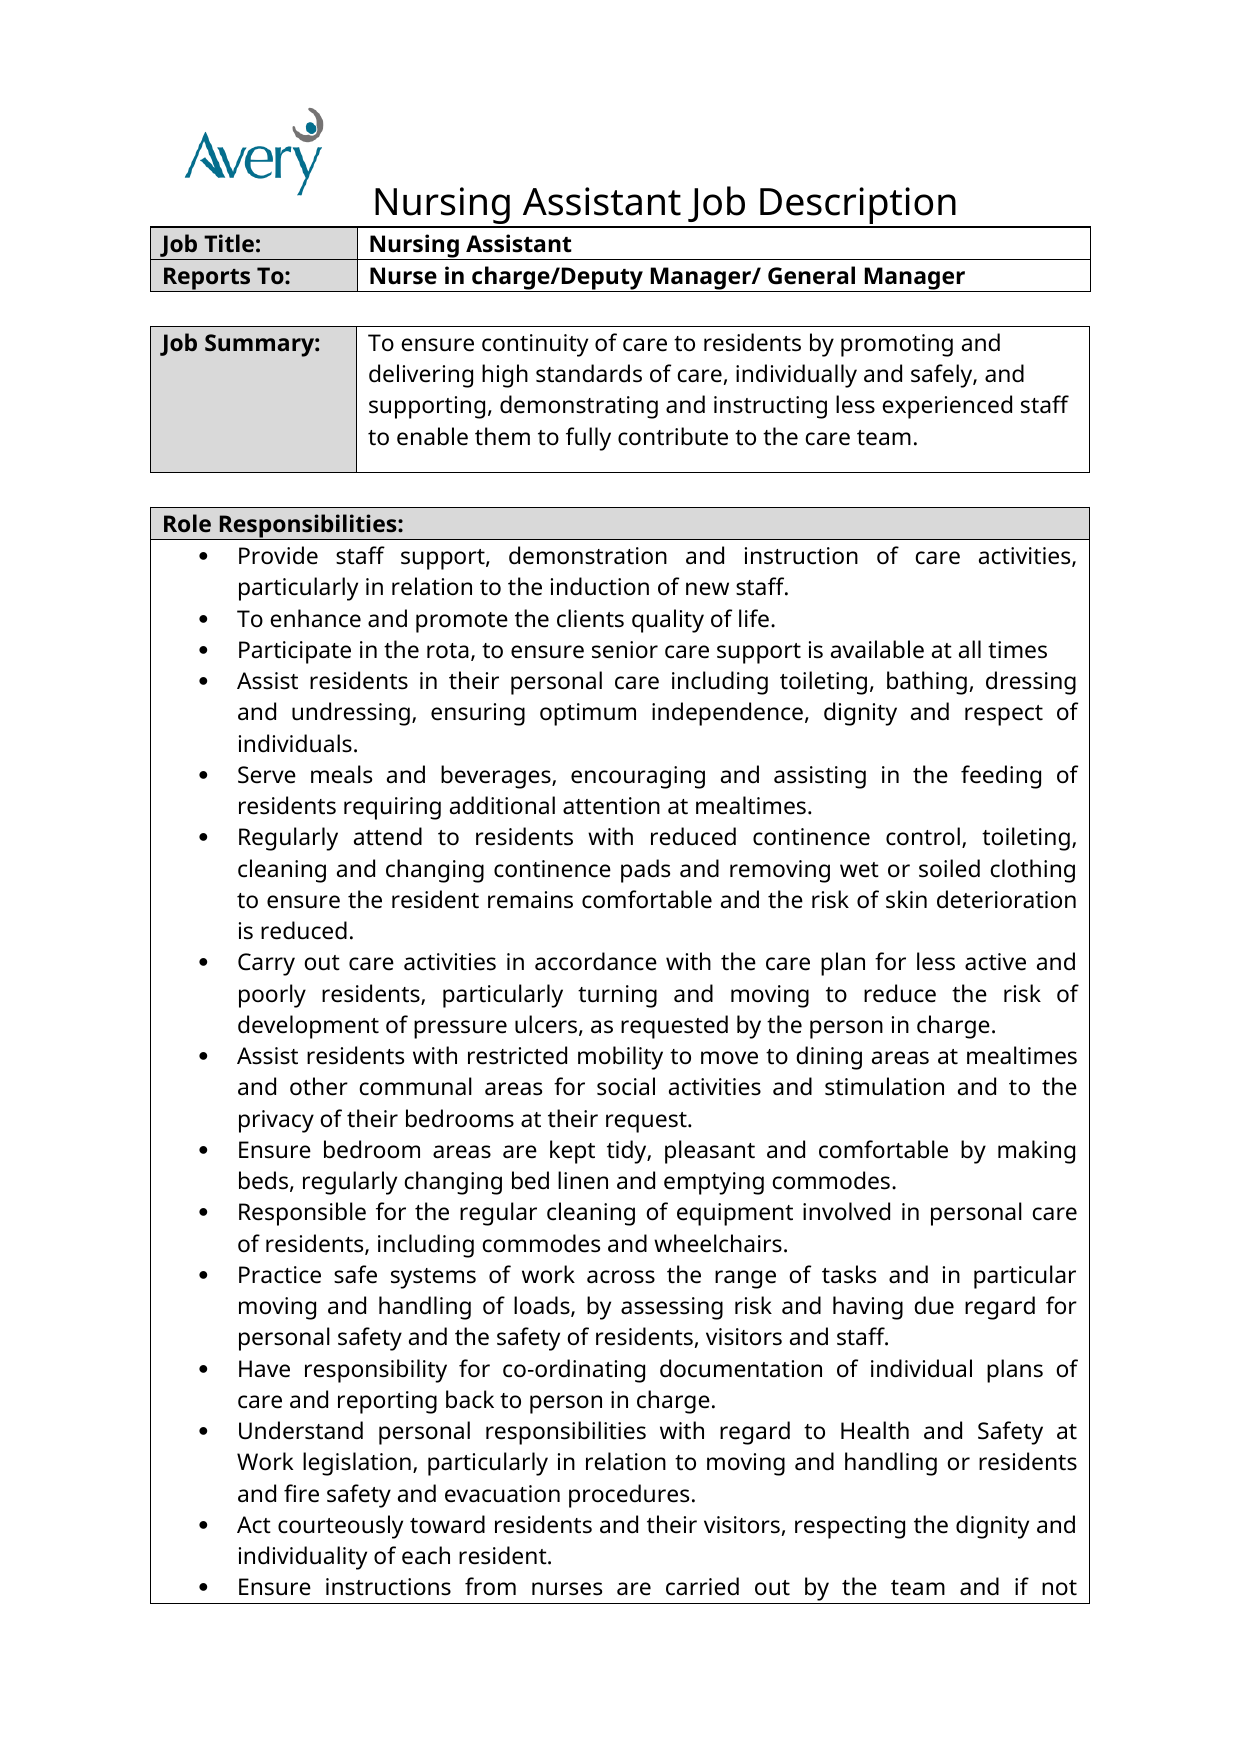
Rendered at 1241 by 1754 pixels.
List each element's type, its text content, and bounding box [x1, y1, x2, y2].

table_header Nursing Assistant [358, 228, 1090, 259]
table_header To ensure continuity of care to residents by promoting and delivering high standards of care, individually and safely, and supporting, demonstrating and instructing less experienced staff to enable them to fully contribute to the care team. [357, 327, 1089, 472]
table_header Job Title: [151, 228, 357, 259]
table_header Role Responsibilities: [151, 508, 1089, 539]
picture [150, 101, 372, 216]
table_header Job Summary: [151, 327, 356, 472]
table_cell Reports To: [151, 260, 357, 291]
table_cell Nurse in charge/Deputy Manager/ General Manager [358, 260, 1090, 291]
